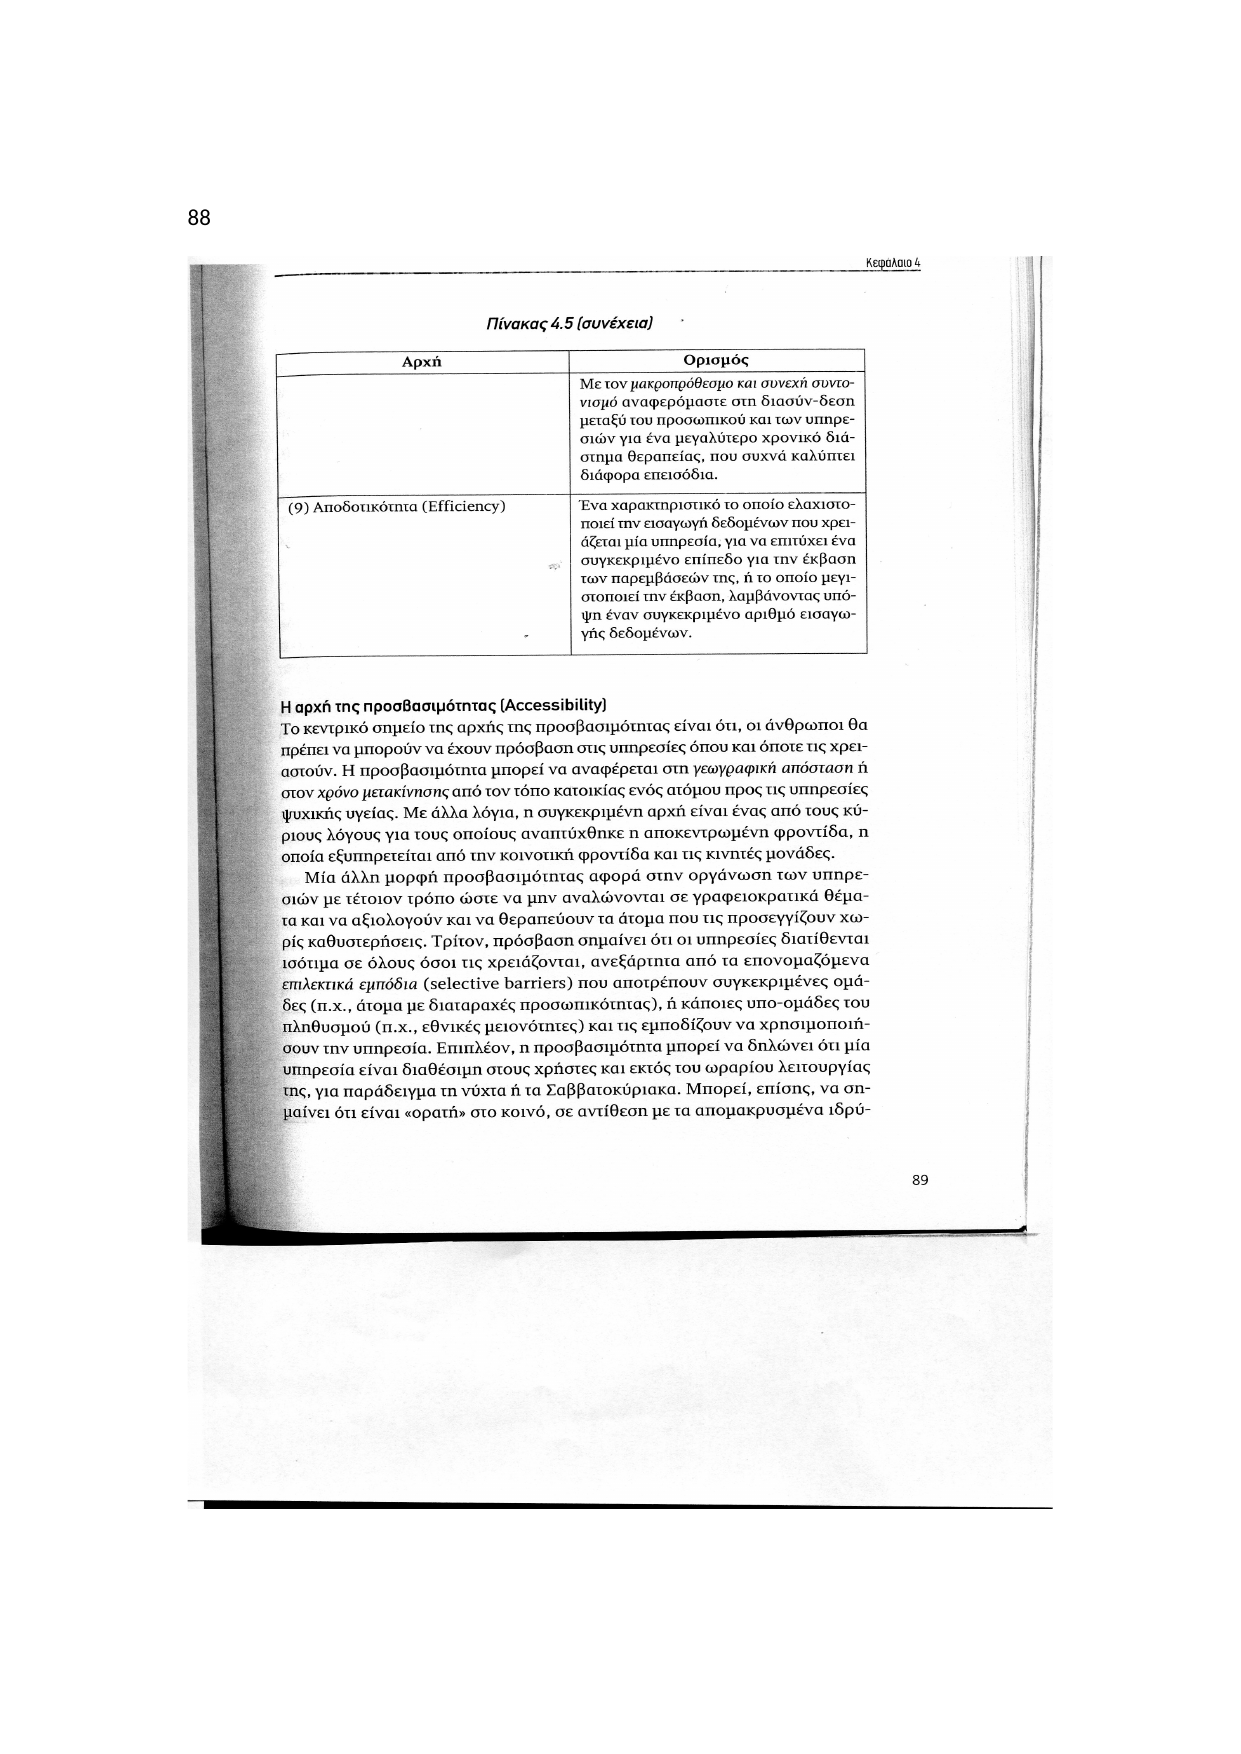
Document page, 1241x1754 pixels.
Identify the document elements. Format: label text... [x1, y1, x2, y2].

picture [187, 256, 1053, 1509]
text 88 [187, 203, 1053, 231]
